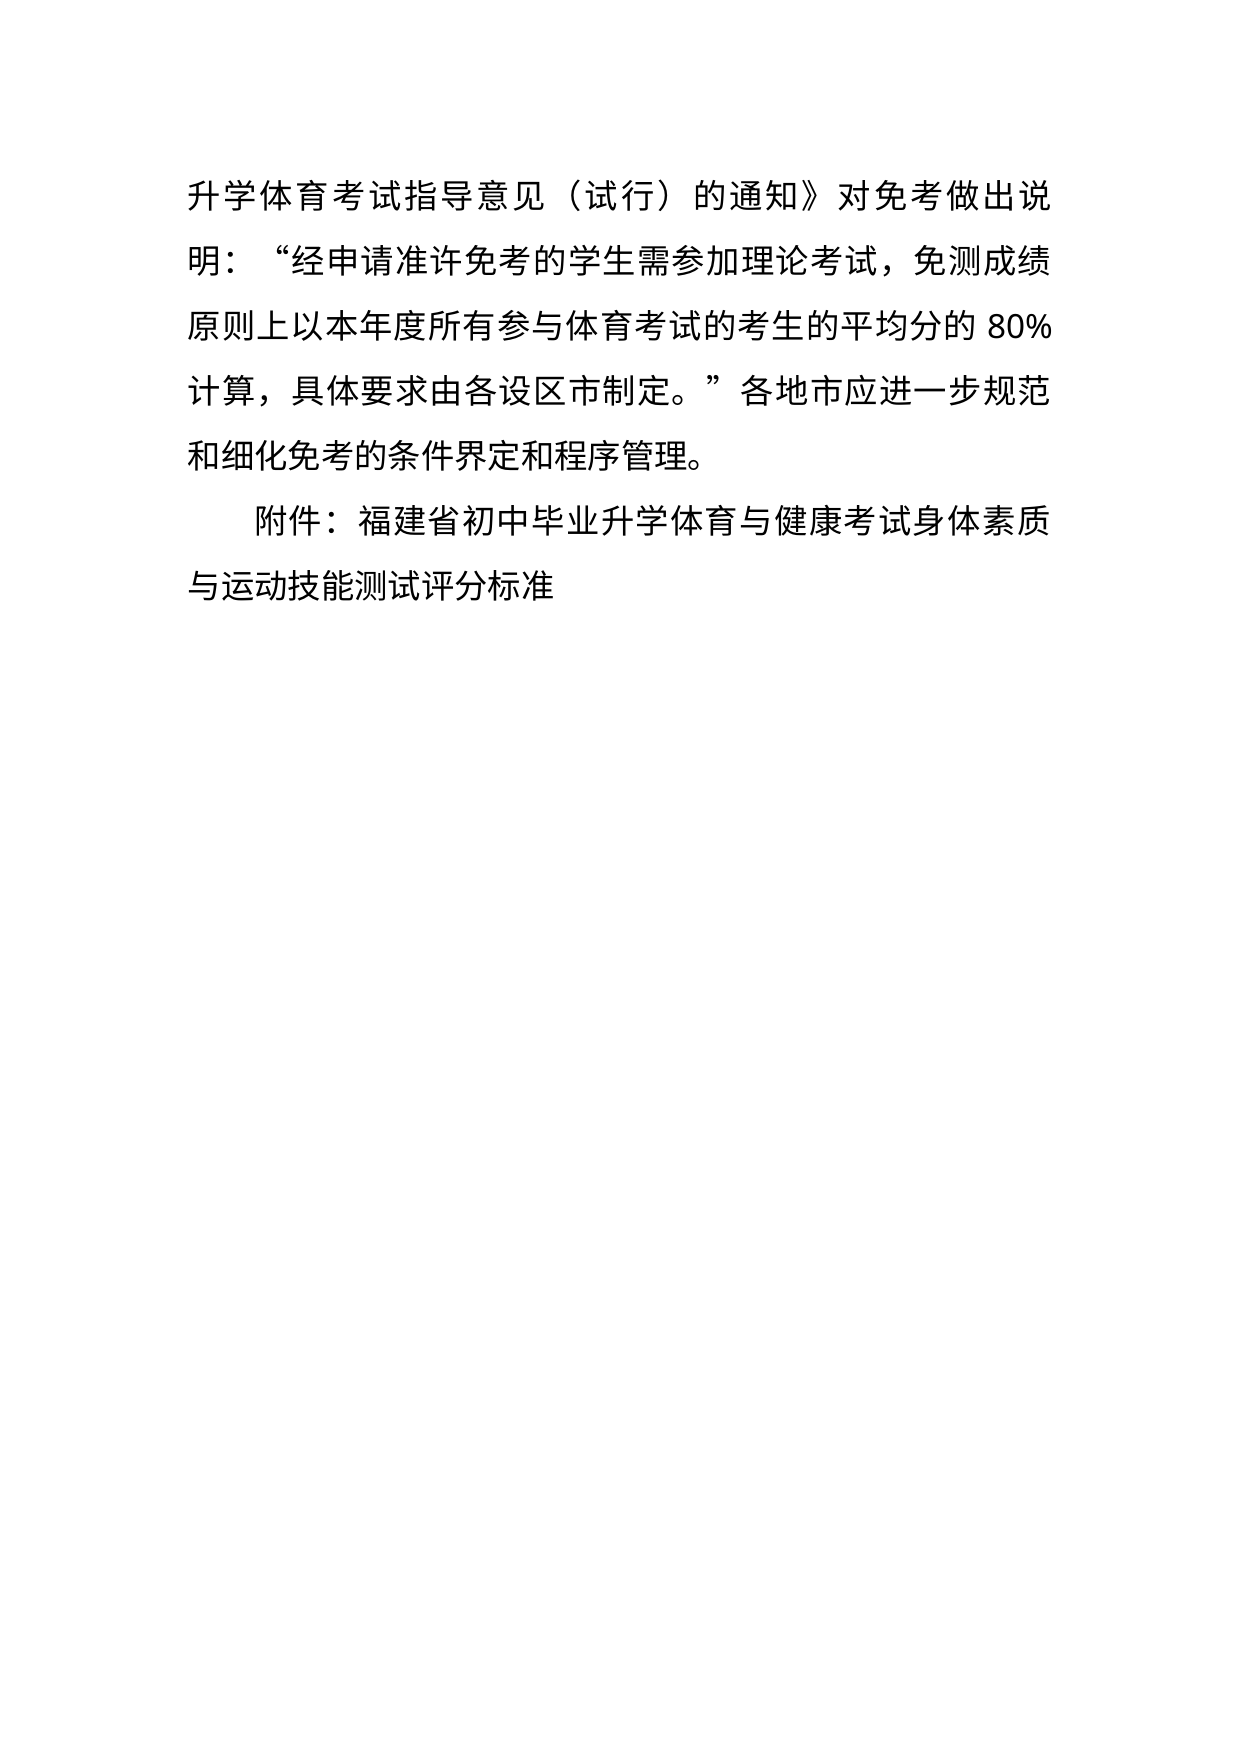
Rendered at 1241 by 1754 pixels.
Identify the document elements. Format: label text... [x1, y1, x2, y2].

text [187, 162, 1053, 487]
text 附件：福建省初中毕业升学体育与健康考试身体素质与运动技能测试评分标准 [187, 487, 1053, 617]
